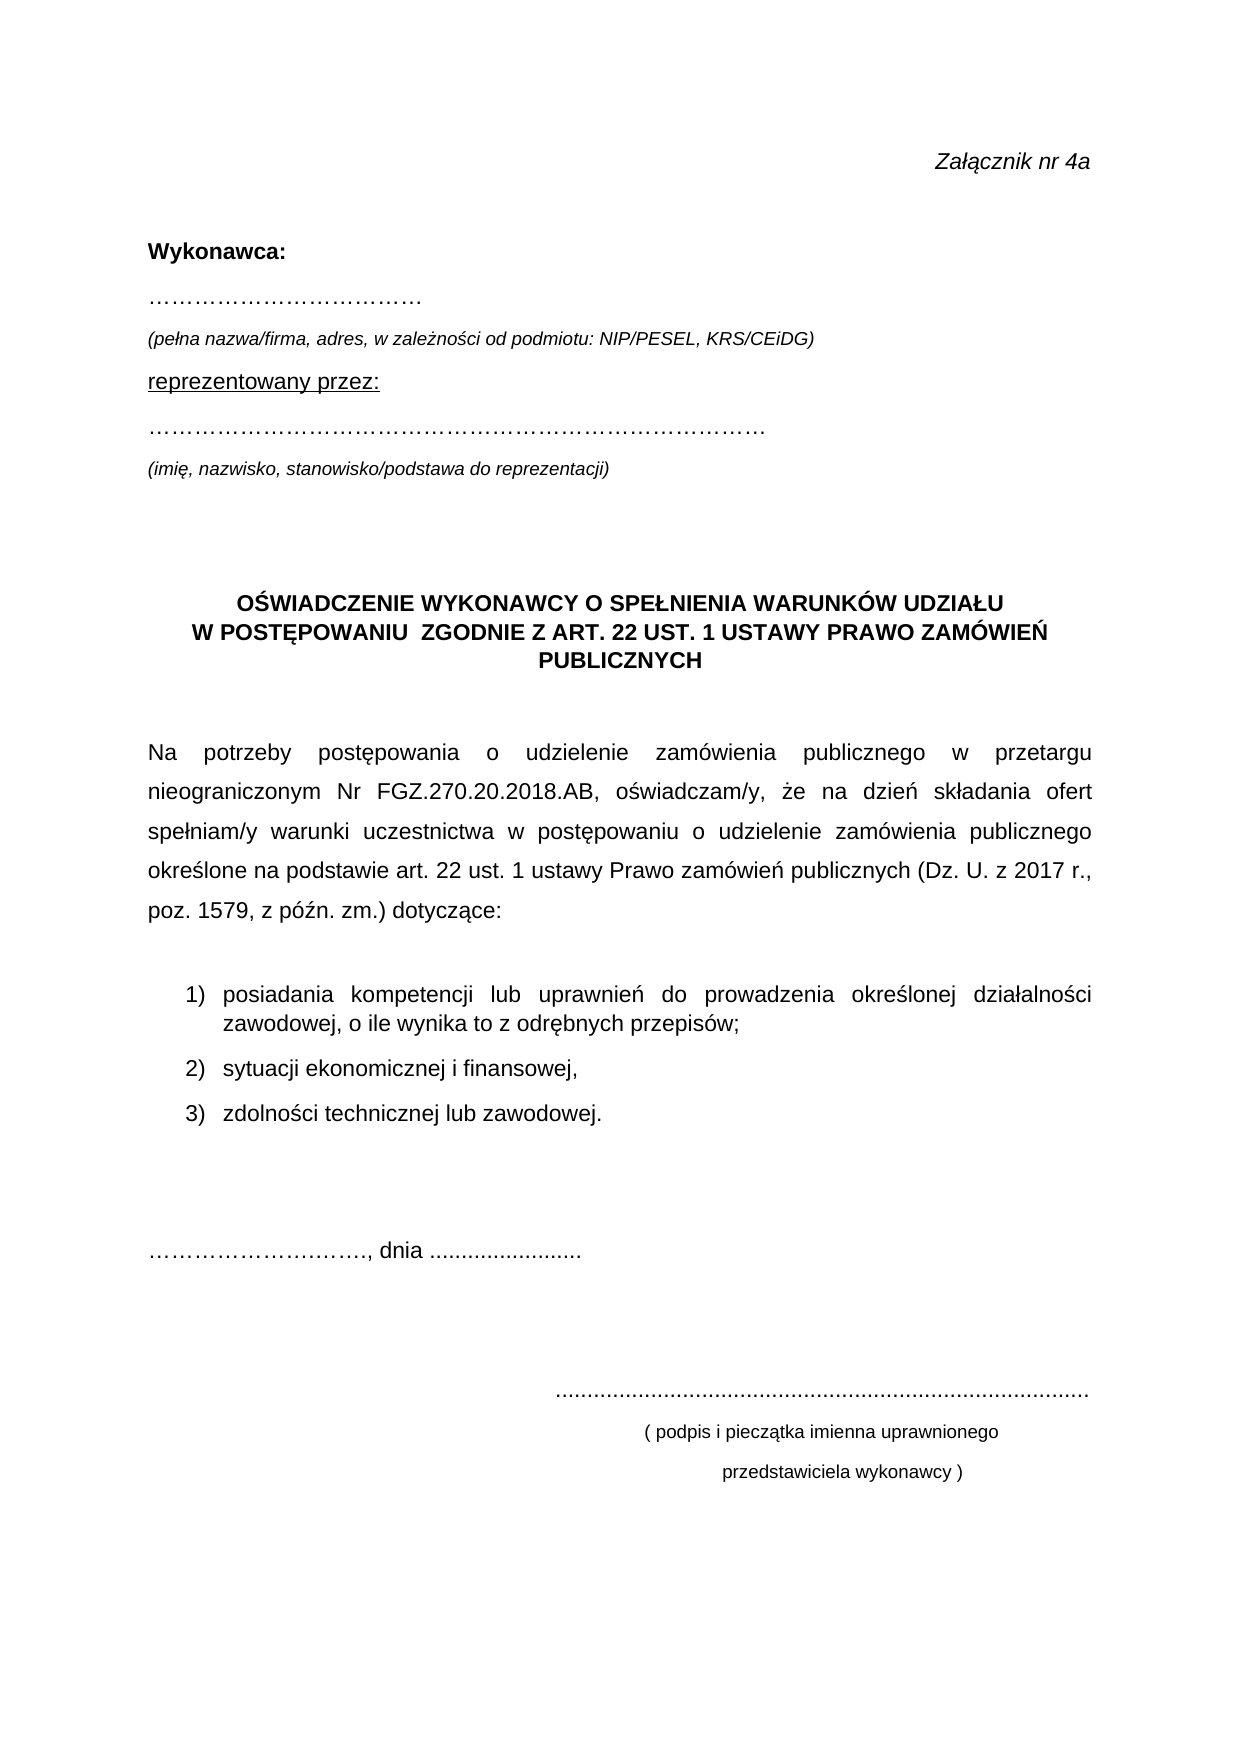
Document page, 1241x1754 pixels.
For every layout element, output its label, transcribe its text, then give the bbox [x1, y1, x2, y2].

text Na potrzeby postępowania o udzielenie zamówienia publicznego w przetargu nieograniczonym Nr FGZ.270.20.2018.AB, oświadczam/y, że na dzień składania ofert spełniam/y warunki uczestnictw w postępowniu o udzielenie zmówieni publicznego określone na podstwie art. 22 ust. 1 ustawy Prawo zamówień publicznych (Dz. U. z 2017 r., poz. 1579, z późn. zm.) dotyczące: [148, 739, 1093, 923]
text (pełna nazwa/firma, adres, w zależności od podmiotu: NIP/PESEL, KRS/CEiDG) [148, 328, 1093, 349]
text ……………………………………………………………………… [148, 413, 1093, 439]
text .................................................................................... [148, 1376, 1093, 1402]
text OŚWIADCZENIE WYKONAWCY O SPEŁNIENIA WARUNKÓW UDZIAŁU W POSTĘPOWANIU ZGODNIE Z ART. 22 UST. 1 USTAWY PRAWO ZAMÓWIEŃ PUBLICZNYCH [148, 590, 1093, 673]
list sytuacji ekonomicznej i finansowej, [185, 1055, 1093, 1081]
text Załącznik nr 4a [148, 148, 1093, 174]
list zdolności technicznej lub zawodowej. [185, 1100, 1093, 1126]
text reprezentowany przez: [148, 368, 1093, 394]
text Wykonawca: [148, 238, 1093, 264]
text ( podpis i pieczątka imienna uprawnionego [281, 1421, 1093, 1443]
text ………………….……., dnia ........................ [148, 1237, 1093, 1263]
text przedstawiciela wykonawcy ) [281, 1461, 1093, 1482]
list posiadania kompetencji lub uprawnień do prowadzenia określonej działalności zawodowej, o ile wynika to z odrębnych przepisów; [185, 981, 1093, 1036]
text (imię, nazwisko, stanowisko/podstawa do reprezentacji) [148, 458, 1093, 480]
text ……………………………… [148, 283, 1093, 309]
